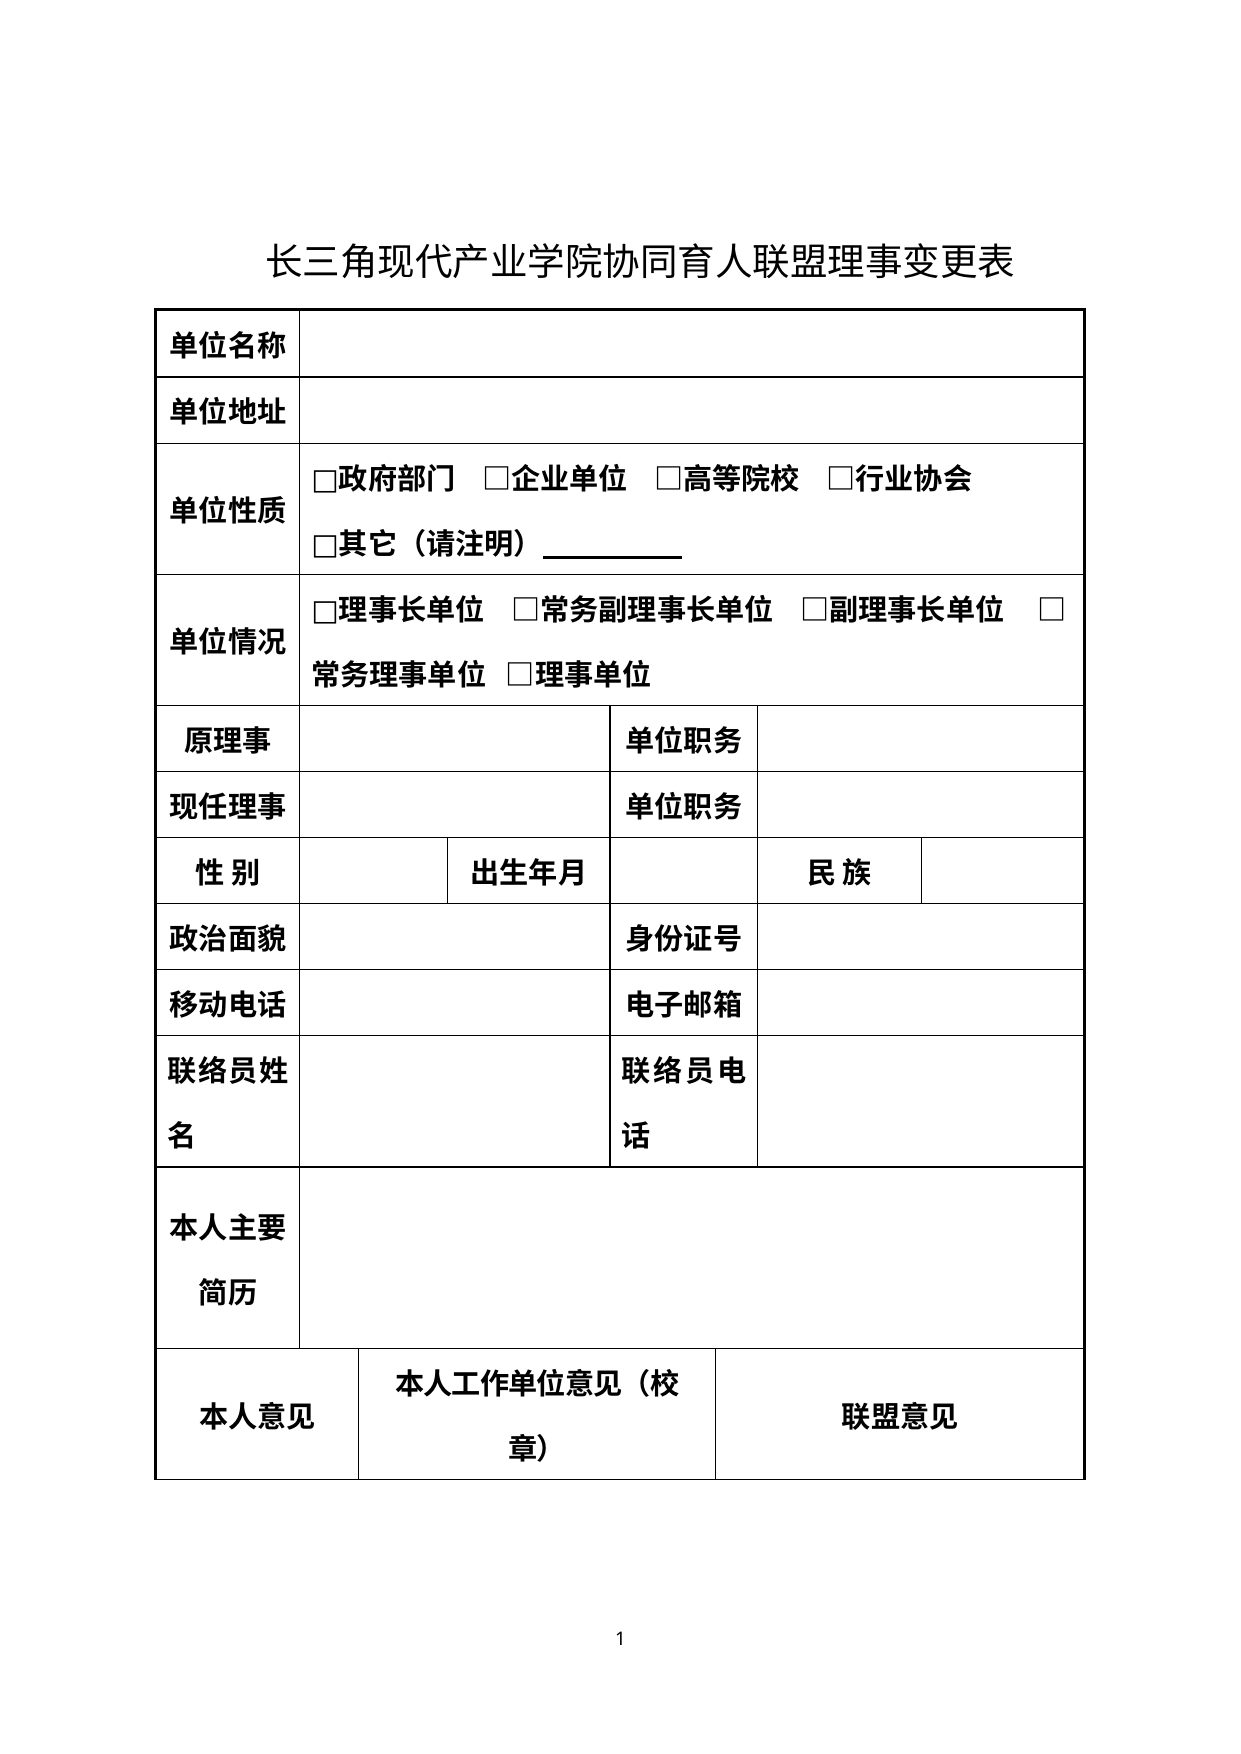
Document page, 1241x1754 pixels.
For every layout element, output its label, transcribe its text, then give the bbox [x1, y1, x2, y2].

table_cell [300, 970, 609, 1035]
table_cell [758, 970, 1083, 1035]
table_cell 联络员电话 [611, 1036, 757, 1166]
table_cell □政府部门 □企业单位 □高等院校 □行业协会 □其它（请注明） [300, 444, 1083, 574]
table_cell [300, 1168, 1083, 1348]
table_cell [300, 706, 609, 771]
table_cell 身份证号 [611, 904, 757, 969]
table_cell 电子邮箱 [611, 970, 757, 1035]
table_cell [300, 378, 1083, 443]
table_cell 联络员姓名 [157, 1036, 299, 1166]
table_cell 单位职务 [611, 706, 757, 771]
table_cell 单位地址 [157, 378, 299, 443]
table_cell 联盟意见 [716, 1349, 1083, 1479]
table_header 单位名称 [157, 311, 299, 376]
table_cell 民 族 [758, 838, 921, 903]
table_cell 本人主要简历 [157, 1168, 299, 1348]
table_cell □理事长单位 □常务副理事长单位 □副理事长单位 □常务理事单位 □理事单位 [300, 575, 1083, 705]
table_cell [758, 1036, 1083, 1166]
text 长三角现代产业学院协同育人联盟理事变更表 [187, 227, 1053, 292]
table_cell [300, 838, 447, 903]
table_cell [758, 706, 1083, 771]
table_cell 政治面貌 [157, 904, 299, 969]
table_cell 本人意见 [157, 1349, 358, 1479]
table_header [300, 311, 1083, 376]
table_cell [611, 838, 757, 903]
table_cell 单位情况 [157, 575, 299, 705]
table_cell 移动电话 [157, 970, 299, 1035]
table_cell 出生年月 [448, 838, 609, 903]
table_cell 现任理事 [157, 772, 299, 837]
table_cell 单位性质 [157, 444, 299, 574]
table_cell [758, 772, 1083, 837]
table_cell [922, 838, 1083, 903]
table_cell [300, 772, 609, 837]
table_cell [758, 904, 1083, 969]
table_cell 单位职务 [611, 772, 757, 837]
table_cell 原理事 [157, 706, 299, 771]
table_cell 本人工作单位意见（校章） [359, 1349, 715, 1479]
table_cell [300, 1036, 609, 1166]
table_cell [300, 904, 609, 969]
table_cell 性 别 [157, 838, 299, 903]
